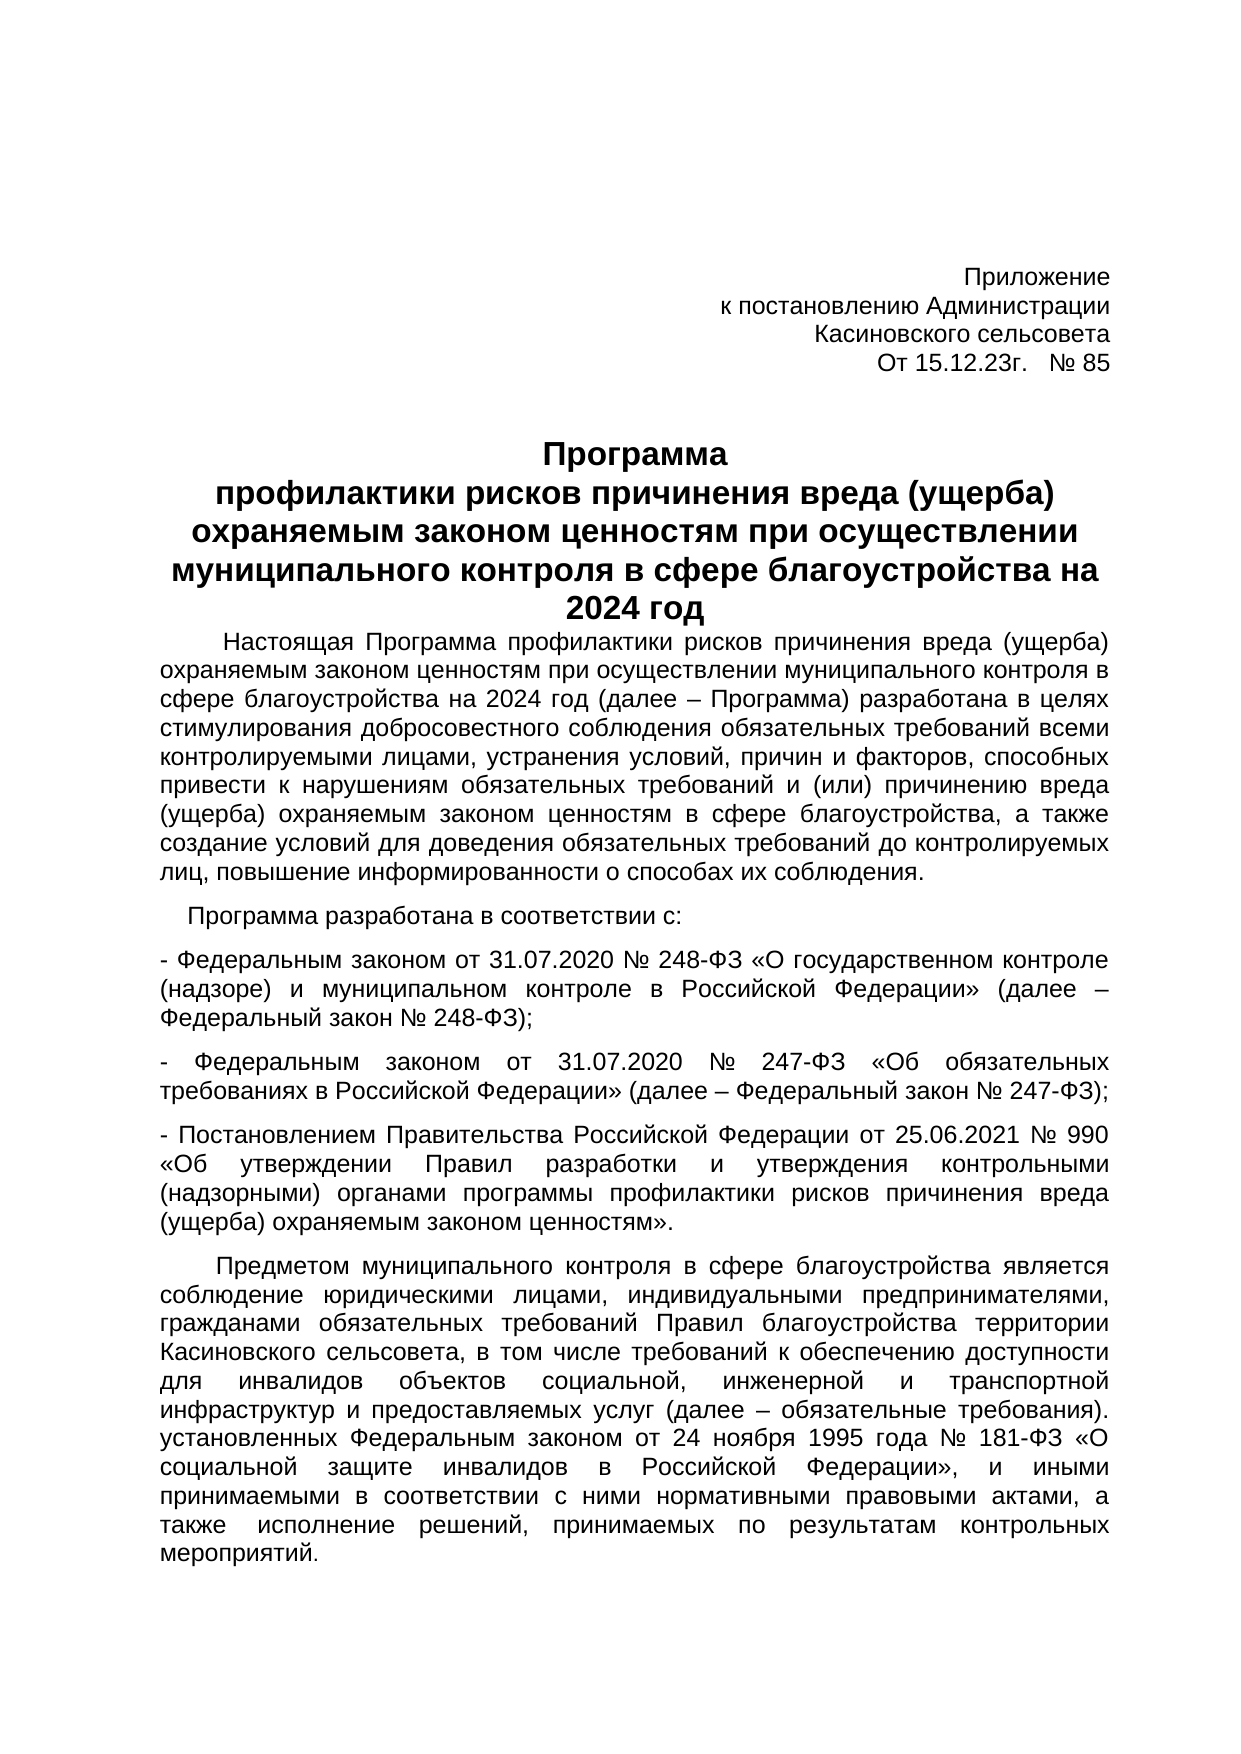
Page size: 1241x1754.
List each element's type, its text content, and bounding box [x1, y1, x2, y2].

text - Постановлением Правительства Российской Федерации от 25.06.2021 № 990 «Об утверждении Правил разработки и утверждения контрольными (надзорными) органами программы профилактики рисков причинения вреда (ущерба) охраняемым законом ценностям». [159, 1120, 1110, 1235]
text Приложение [159, 262, 1110, 291]
text Программа [159, 434, 1110, 473]
text Предметом муниципального контроля в сфере благоустройства является соблюдение юридическими лицами, индивидуальными предпринимателями, гражданами обязательных требований Правил благоустройства территории Касиновского сельсовета, в том числе требований к обеспечению доступности для инвалидов объектов социальной, инженерной и транспортной инфраструктур и предоставляемых услуг (далее – обязательные требования). установленных Федеральным законом от 24 ноября 1995 года № 181-ФЗ «О социальной защите инвалидов в Российской Федерации», и иными принимаемыми в соответствии с ними нормативными правовыми актами, а также исполнение решений, принимаемых по результатам контрольных мероприятий. [159, 1251, 1110, 1567]
text - Федеральным законом от 31.07.2020 № 247-ФЗ «Об обязательных требованиях в Российской Федерации» (далее – Федеральный закон № 247-ФЗ); [159, 1047, 1110, 1105]
text Программа разработана в соответствии с: [159, 901, 1110, 930]
text профилактики рисков причинения вреда (ущерба) охраняемым законом ценностям при осуществлении муниципального контроля в сфере благоустройства на 2024 год [159, 473, 1110, 627]
text к постановлению Администрации [159, 291, 1110, 319]
text От 15.12.23г. № 85 [159, 348, 1110, 377]
text - Федеральным законом от 31.07.2020 № 248-ФЗ «О государственном контроле (надзоре) и муниципальном контроле в Российской Федерации» (далее – Федеральный закон № 248-ФЗ); [159, 945, 1110, 1032]
text Касиновского сельсовета [159, 319, 1110, 348]
text Настоящая Программа профилактики рисков причинения вреда (ущерба) охраняемым законом ценностям при осуществлении муниципального контроля в сфере благоустройства на 2024 год (далее – Программа) разработана в целях стимулирования добросовестного соблюдения обязательных требований всеми контролируемыми лицами, устранения условий, причин и факторов, способных привести к нарушениям обязательных требований и (или) причинению вреда (ущерба) охраняемым законом ценностям в сфере благоустройства, а также создание условий для доведения обязательных требований до контролируемых лиц, повышение информированности о способах их соблюдения. [159, 627, 1110, 885]
